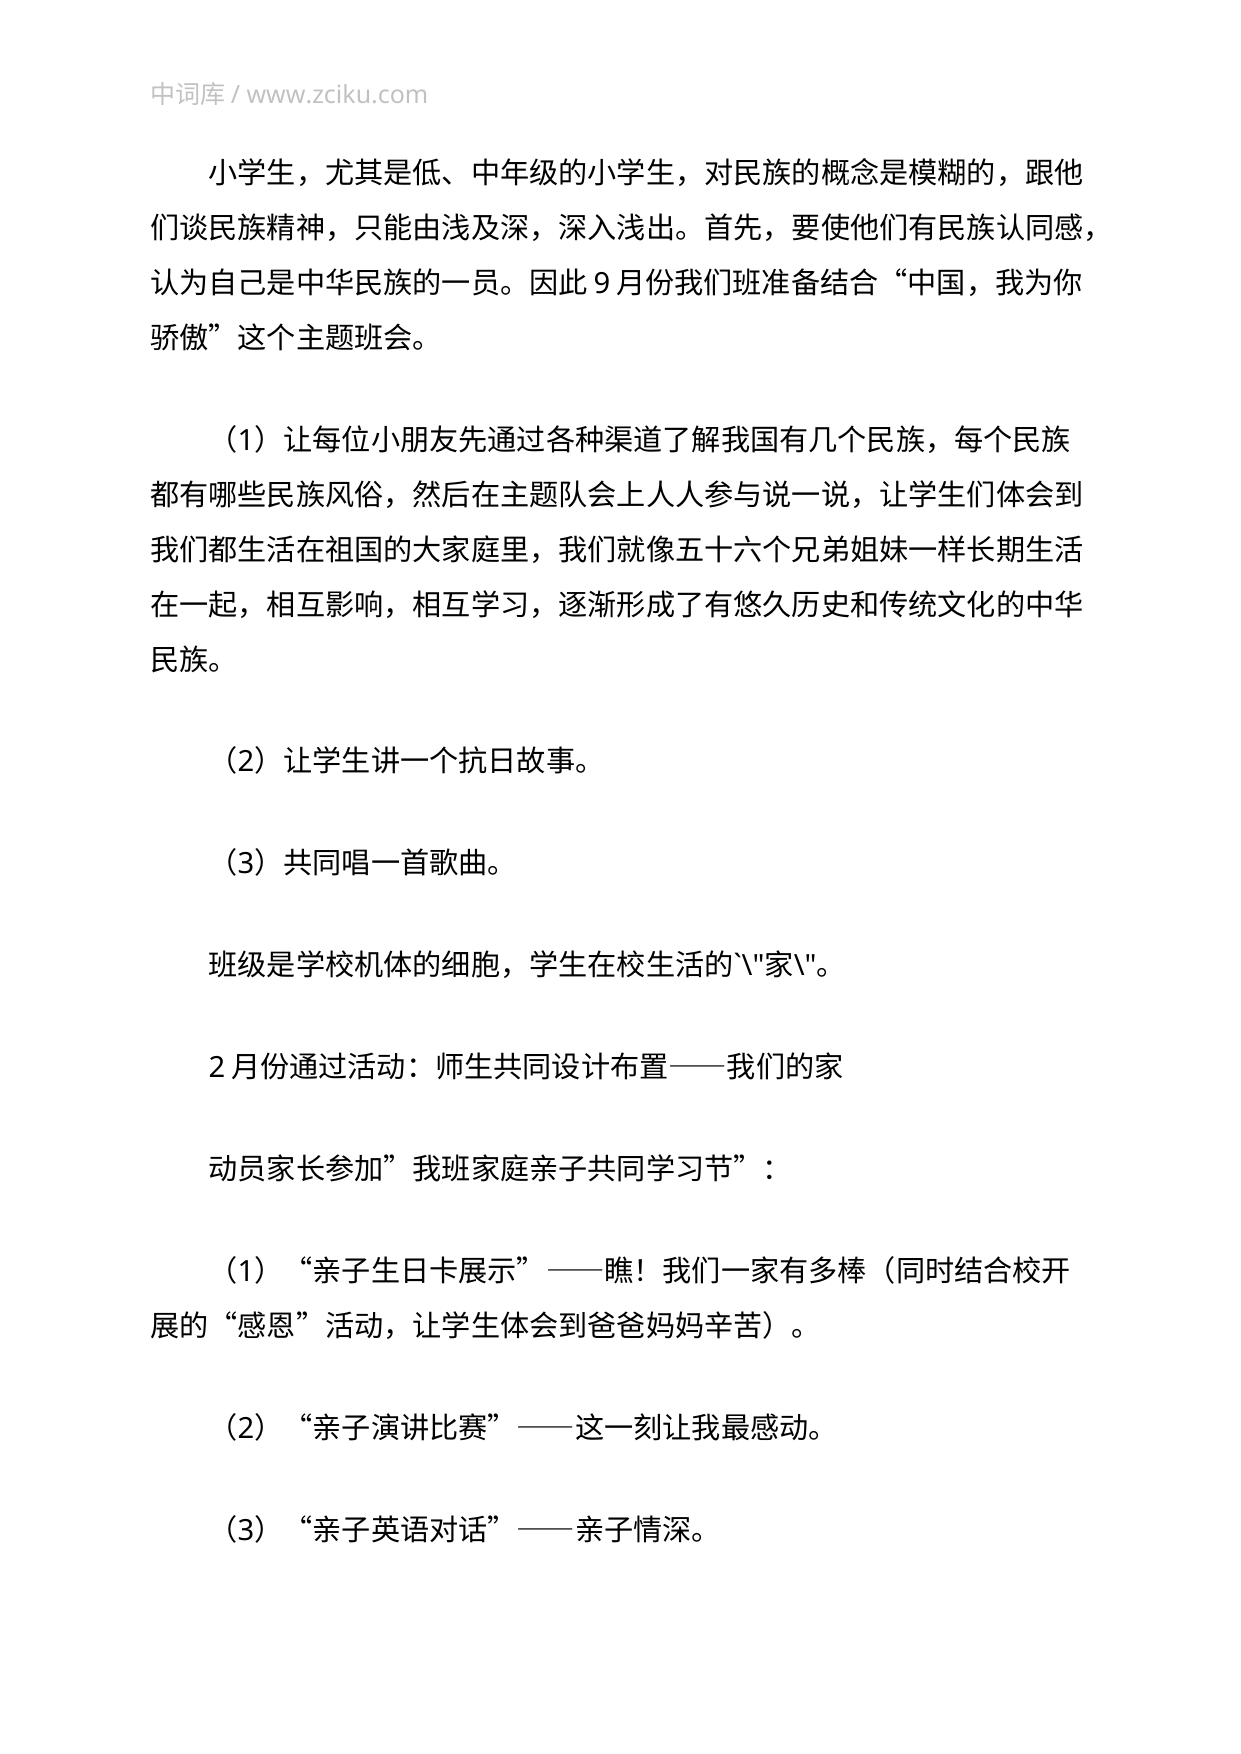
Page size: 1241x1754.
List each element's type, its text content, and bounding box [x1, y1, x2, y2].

text （2）让学生讲一个抗日故事。 [150, 738, 1090, 780]
text （3）“亲子英语对话”——亲子情深。 [150, 1506, 1090, 1549]
text （2）“亲子演讲比赛”——这一刻让我最感动。 [150, 1404, 1090, 1447]
text （1）“亲子生日卡展示”——瞧！我们一家有多棒（同时结合校开展的“感恩”活动，让学生体会到爸爸妈妈辛苦）。 [150, 1248, 1090, 1345]
text 2月份通过活动：师生共同设计布置——我们的家 [150, 1044, 1090, 1086]
text （3）共同唱一首歌曲。 [150, 840, 1090, 882]
text 班级是学校机体的细胞，学生在校生活的`\"家\"。 [150, 942, 1090, 984]
text 小学生，尤其是低、中年级的小学生，对民族的概念是模糊的，跟他们谈民族精神，只能由浅及深，深入浅出。首先，要使他们有民族认同感，认为自己是中华民族的一员。因此9月份我们班准备结合“中国，我为你骄傲”这个主题班会。 [150, 150, 1090, 357]
text （1）让每位小朋友先通过各种渠道了解我国有几个民族，每个民族都有哪些民族风俗，然后在主题队会上人人参与说一说，让学生们体会到我们都生活在祖国的大家庭里，我们就像五十六个兄弟姐妹一样长期生活在一起，相互影响，相互学习，逐渐形成了有悠久历史和传统文化的中华民族。 [150, 417, 1090, 678]
text 动员家长参加”我班家庭亲子共同学习节”： [150, 1146, 1090, 1188]
